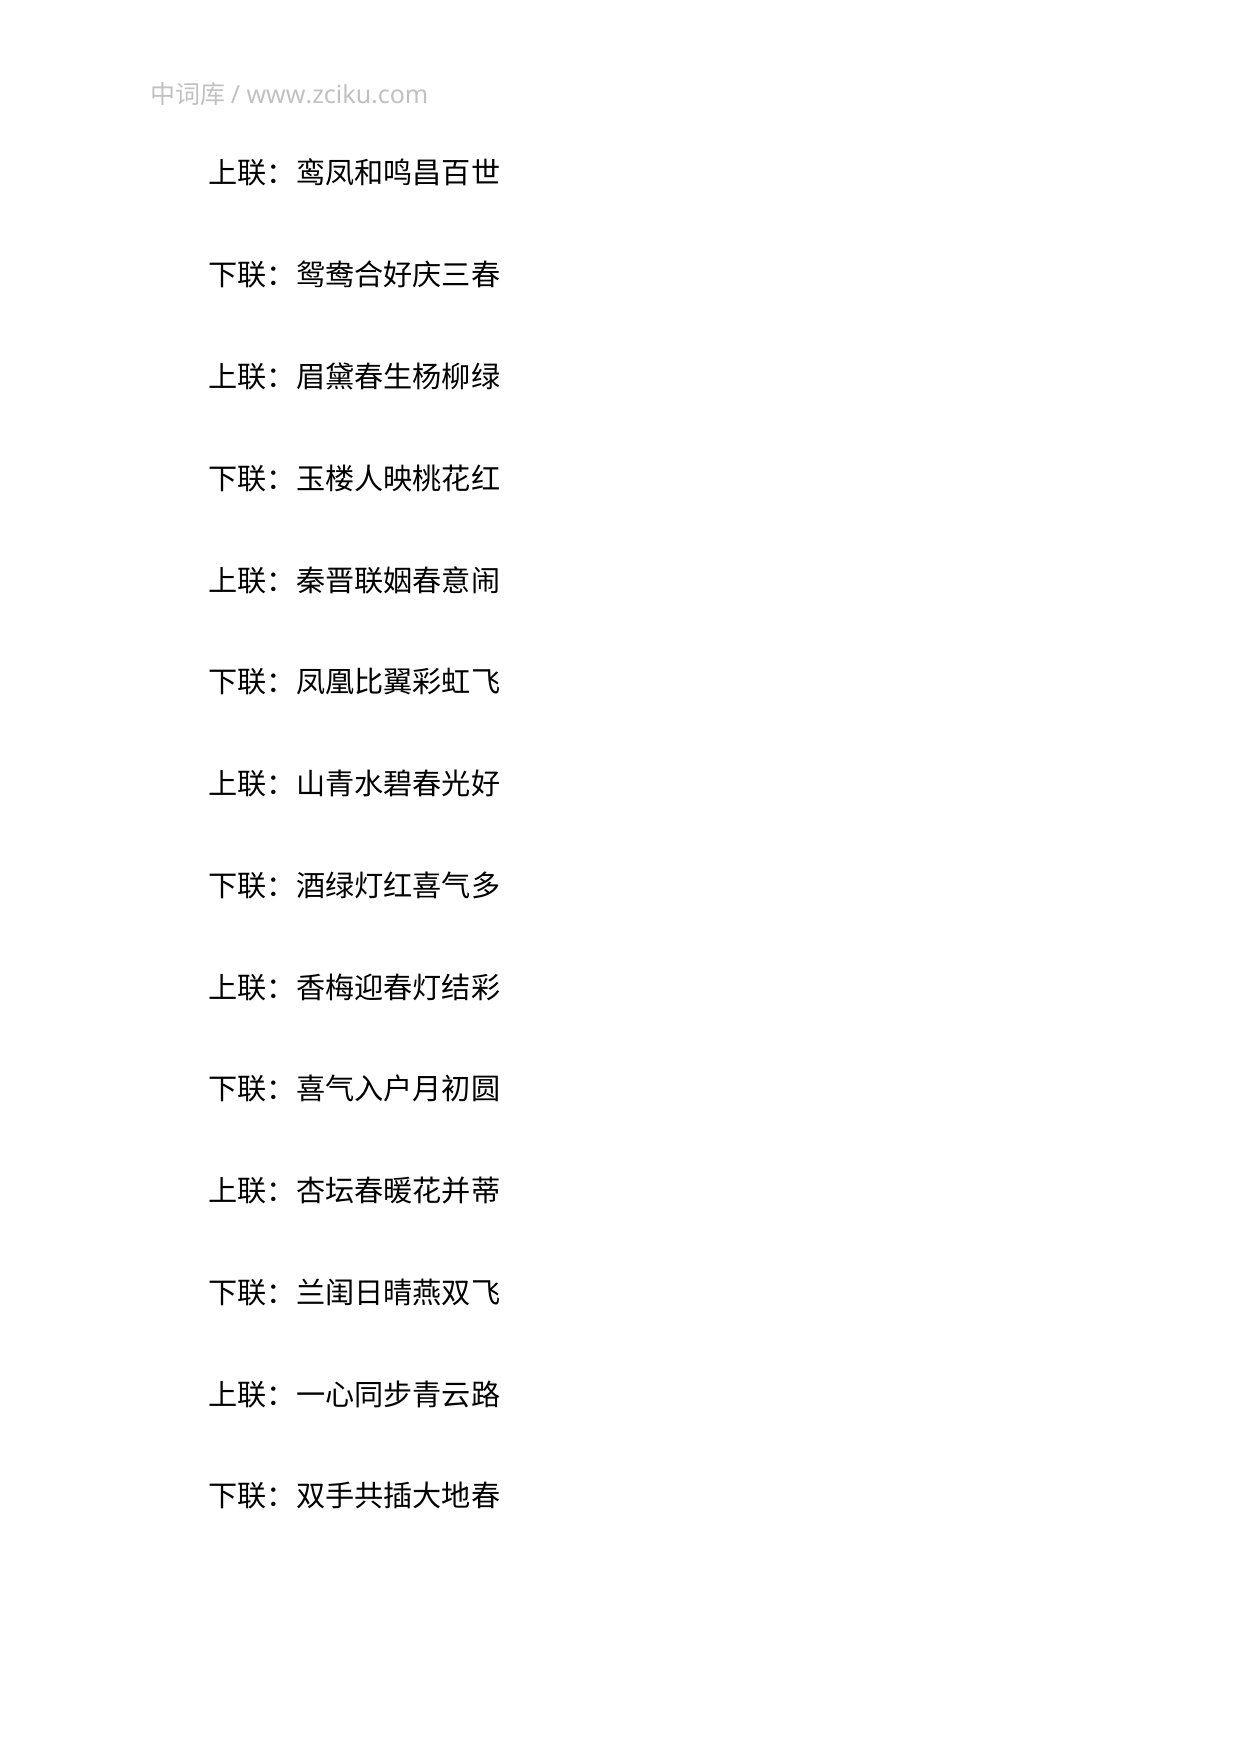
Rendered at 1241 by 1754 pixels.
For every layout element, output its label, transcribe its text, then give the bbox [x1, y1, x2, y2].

text 上联：香梅迎春灯结彩 [150, 964, 1090, 1006]
text 上联：杏坛春暖花并蒂 [150, 1168, 1090, 1210]
text 下联：双手共插大地春 [150, 1473, 1090, 1515]
text 下联：喜气入户月初圆 [150, 1066, 1090, 1108]
text 下联：凤凰比翼彩虹飞 [150, 659, 1090, 701]
text 下联：兰闺日晴燕双飞 [150, 1269, 1090, 1312]
text 下联：玉楼人映桃花红 [150, 455, 1090, 498]
text 上联：鸾凤和鸣昌百世 [150, 150, 1090, 192]
text 上联：一心同步青云路 [150, 1371, 1090, 1413]
text 上联：秦晋联姻春意闹 [150, 557, 1090, 599]
text 下联：鸳鸯合好庆三春 [150, 252, 1090, 294]
text 下联：酒绿灯红喜气多 [150, 862, 1090, 905]
text 上联：眉黛春生杨柳绿 [150, 353, 1090, 396]
text 上联：山青水碧春光好 [150, 761, 1090, 803]
